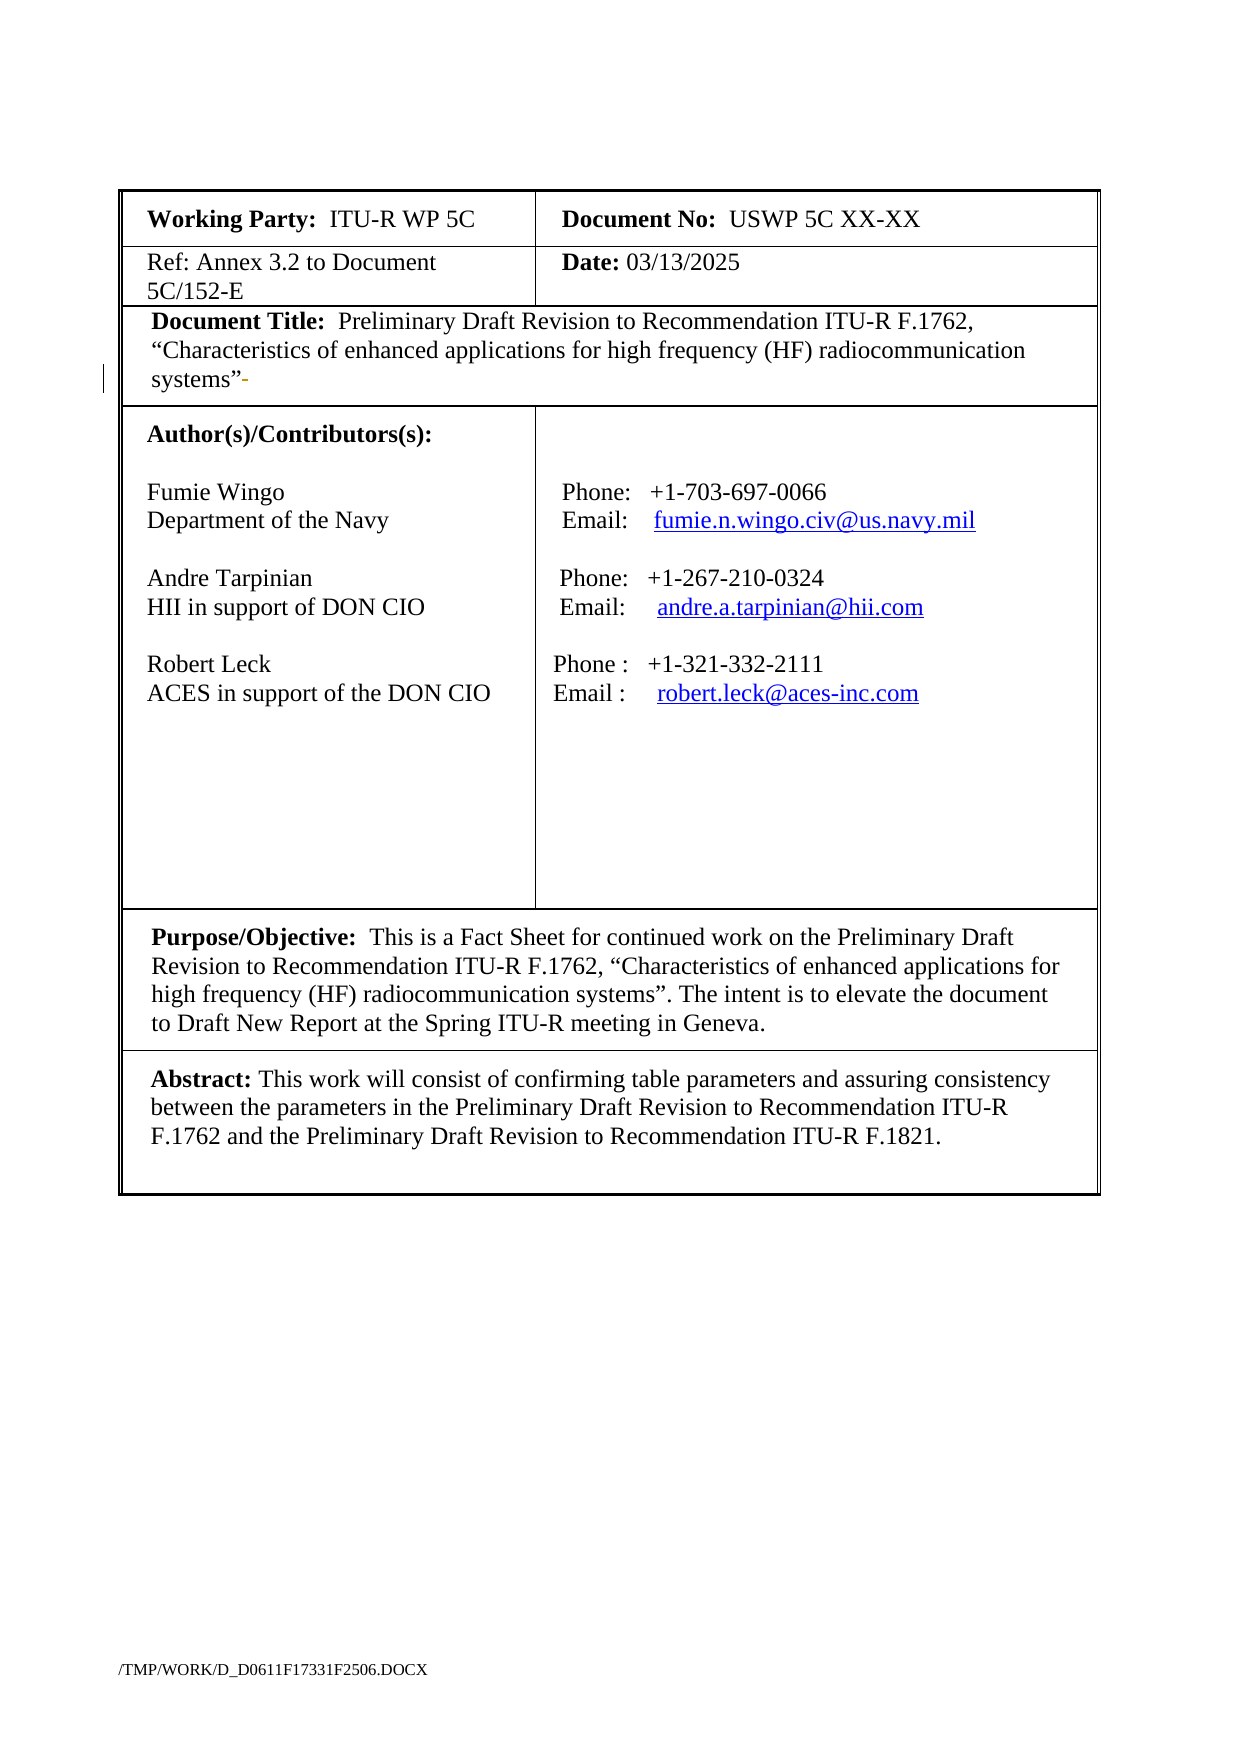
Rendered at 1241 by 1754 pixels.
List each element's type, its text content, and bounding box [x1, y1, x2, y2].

table_cell Document Title: Preliminary Draft Revision to Recommendation ITU-R F.1762, “Characteristics of enhanced applications for high frequency (HF) radiocommunication systems” [123, 307, 1097, 405]
table_cell Abstract: This work will consist of confirming table parameters and assuring consistency between the parameters in the Preliminary Draft Revision to Recommendation ITU-R F.1762 and the Preliminary Draft Revision to Recommendation ITU-R F.1821. [123, 1051, 1097, 1193]
table_cell Date: 03/13/2025 [536, 247, 1097, 305]
table_cell Author(s)/Contributors(s): Fumie Wingo Department of the Navy Andre Tarpinian HII in support of DON CIO Robert Leck ACES in support of the DON CIO [123, 407, 535, 908]
table_cell Ref: Annex 3.2 to Document 5C/152-E [123, 247, 535, 305]
table_header Working Party: ITU-R WP 5C [123, 192, 535, 246]
table_cell Purpose/Objective: This is a Fact Sheet for continued work on the Preliminary Draft Revision to Recommendation ITU-R F.1762, “Characteristics of enhanced applications for high frequency (HF) radiocommunication systems”. The intent is to elevate the document to Draft New Report at the Spring ITU-R meeting in Geneva. [123, 910, 1097, 1049]
table_cell Phone: +1-703-697-0066 Email: fumie.n.wingo.civ@us.navy.mil Phone: +1-267-210-0324 Email: andre.a.tarpinian@hii.com Phone : +1-321-332-2111 Email : robert.leck@aces-inc.com [536, 407, 1097, 908]
table_header Document No: USWP 5C XX-XX [536, 192, 1097, 246]
